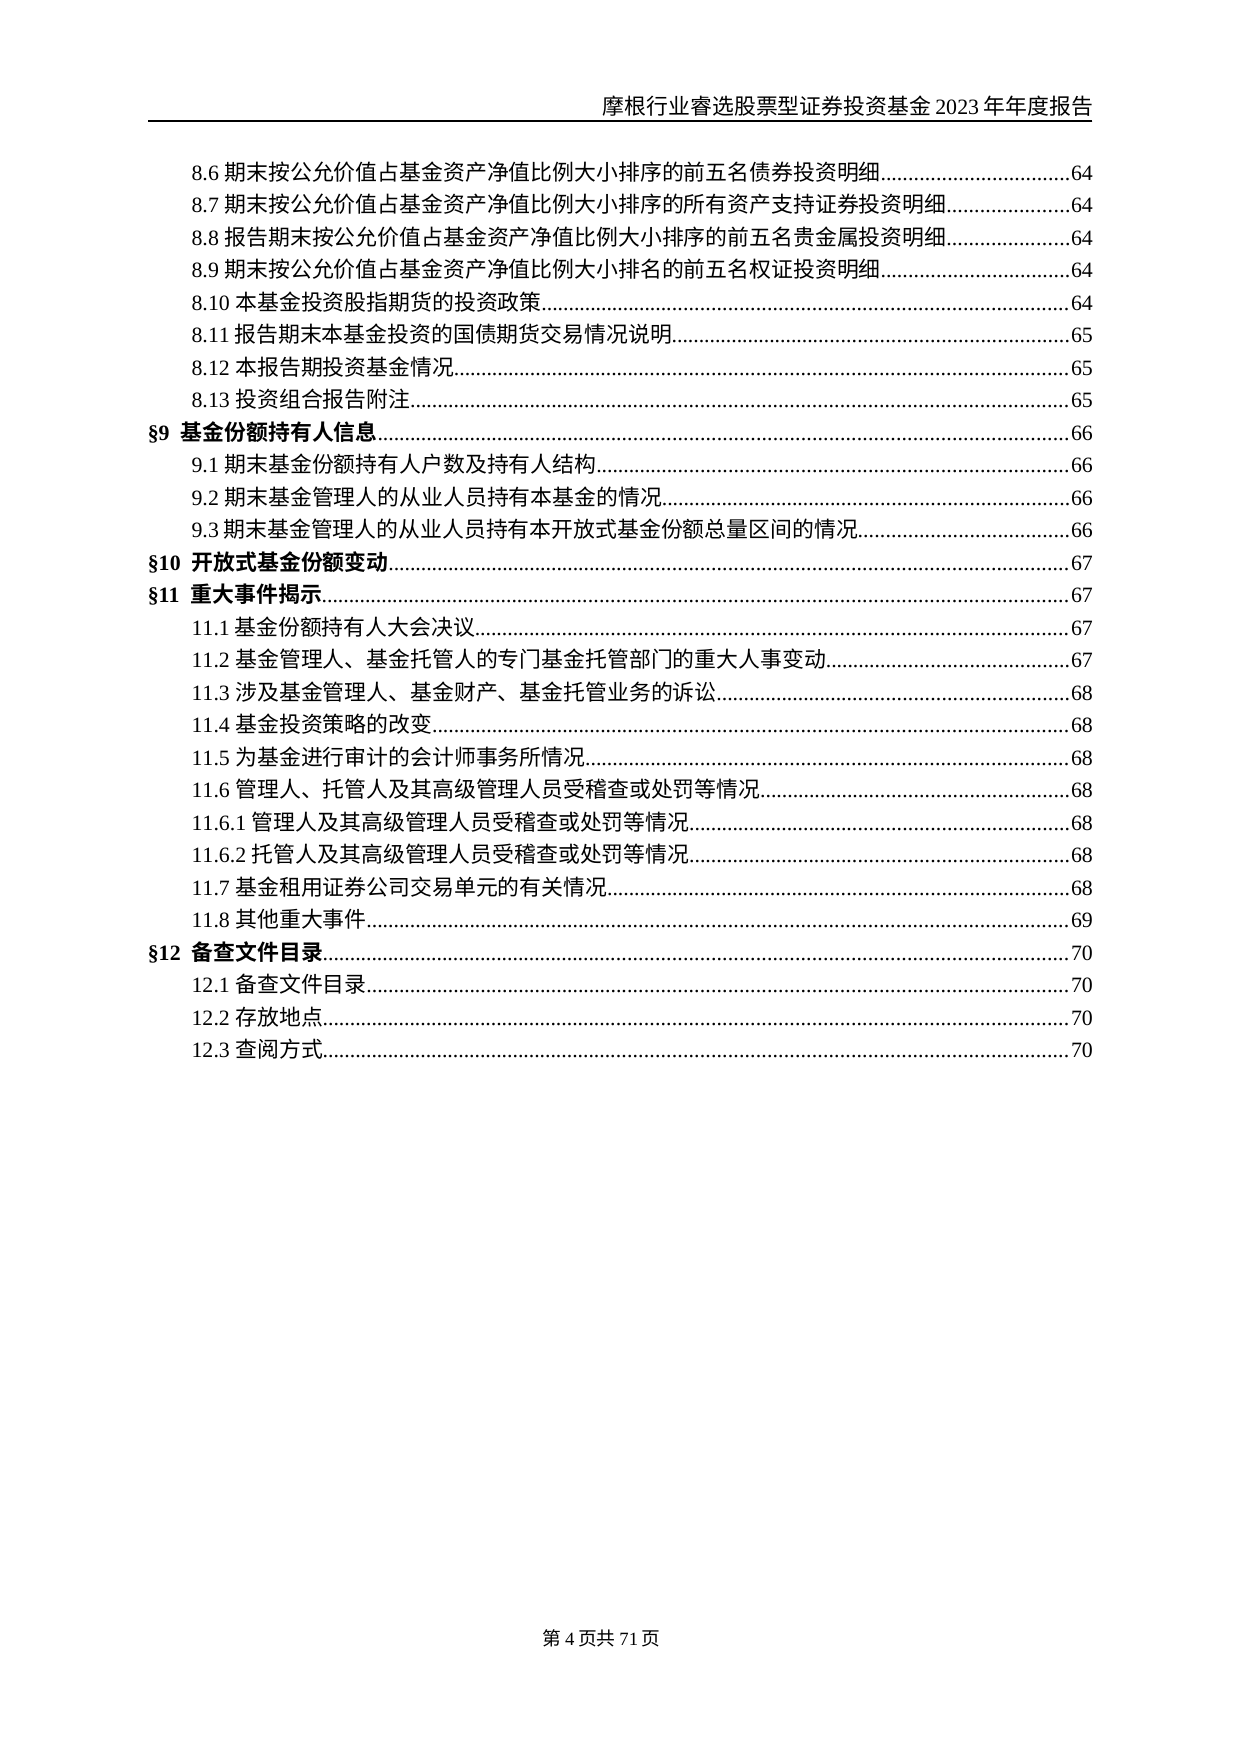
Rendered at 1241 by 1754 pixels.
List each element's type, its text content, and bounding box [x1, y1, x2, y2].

text 11.2 基金管理人、基金托管人的专门基金托管部门的重大人事变动 67 [191, 642, 1092, 674]
text §11 重大事件揭示 67 [148, 577, 1092, 609]
text 12.1 备查文件目录 70 [191, 967, 1092, 999]
text 11.8 其他重大事件 69 [191, 902, 1092, 934]
text 11.4 基金投资策略的改变 68 [191, 707, 1092, 739]
text 8.6 期末按公允价值占基金资产净值比例大小排序的前五名债券投资明细 64 [191, 154, 1092, 187]
text §9 基金份额持有人信息 66 [148, 414, 1092, 447]
text 9.1 期末基金份额持有人户数及持有人结构 66 [191, 447, 1092, 479]
text 11.5 为基金进行审计的会计师事务所情况 68 [191, 739, 1092, 772]
text 11.6.1 管理人及其高级管理人员受稽查或处罚等情况 68 [191, 804, 1092, 837]
text 12.3 查阅方式 70 [191, 1032, 1092, 1064]
text §12 备查文件目录 70 [148, 934, 1092, 967]
text 11.6.2 托管人及其高级管理人员受稽查或处罚等情况 68 [191, 837, 1092, 869]
text 8.12 本报告期投资基金情况 65 [191, 349, 1092, 382]
text 11.3 涉及基金管理人、基金财产、基金托管业务的诉讼 68 [191, 674, 1092, 707]
text 9.3期末基金管理人的从业人员持有本开放式基金份额总量区间的情况 66 [191, 512, 1092, 544]
text 11.6 管理人、托管人及其高级管理人员受稽查或处罚等情况 68 [191, 772, 1092, 804]
text 9.2 期末基金管理人的从业人员持有本基金的情况 66 [191, 479, 1092, 512]
text §10 开放式基金份额变动 67 [148, 544, 1092, 577]
text 12.2 存放地点 70 [191, 999, 1092, 1032]
text 8.10 本基金投资股指期货的投资政策 64 [191, 284, 1092, 317]
text 8.9 期末按公允价值占基金资产净值比例大小排名的前五名权证投资明细 64 [191, 252, 1092, 284]
text 8.11报告期末本基金投资的国债期货交易情况说明 65 [191, 317, 1092, 349]
text 11.7 基金租用证券公司交易单元的有关情况 68 [191, 869, 1092, 902]
text 8.8 报告期末按公允价值占基金资产净值比例大小排序的前五名贵金属投资明细 64 [191, 219, 1092, 252]
text 11.1基金份额持有人大会决议 67 [191, 609, 1092, 642]
text 8.7 期末按公允价值占基金资产净值比例大小排序的所有资产支持证券投资明细 64 [191, 187, 1092, 219]
text 8.13 投资组合报告附注 65 [191, 382, 1092, 414]
